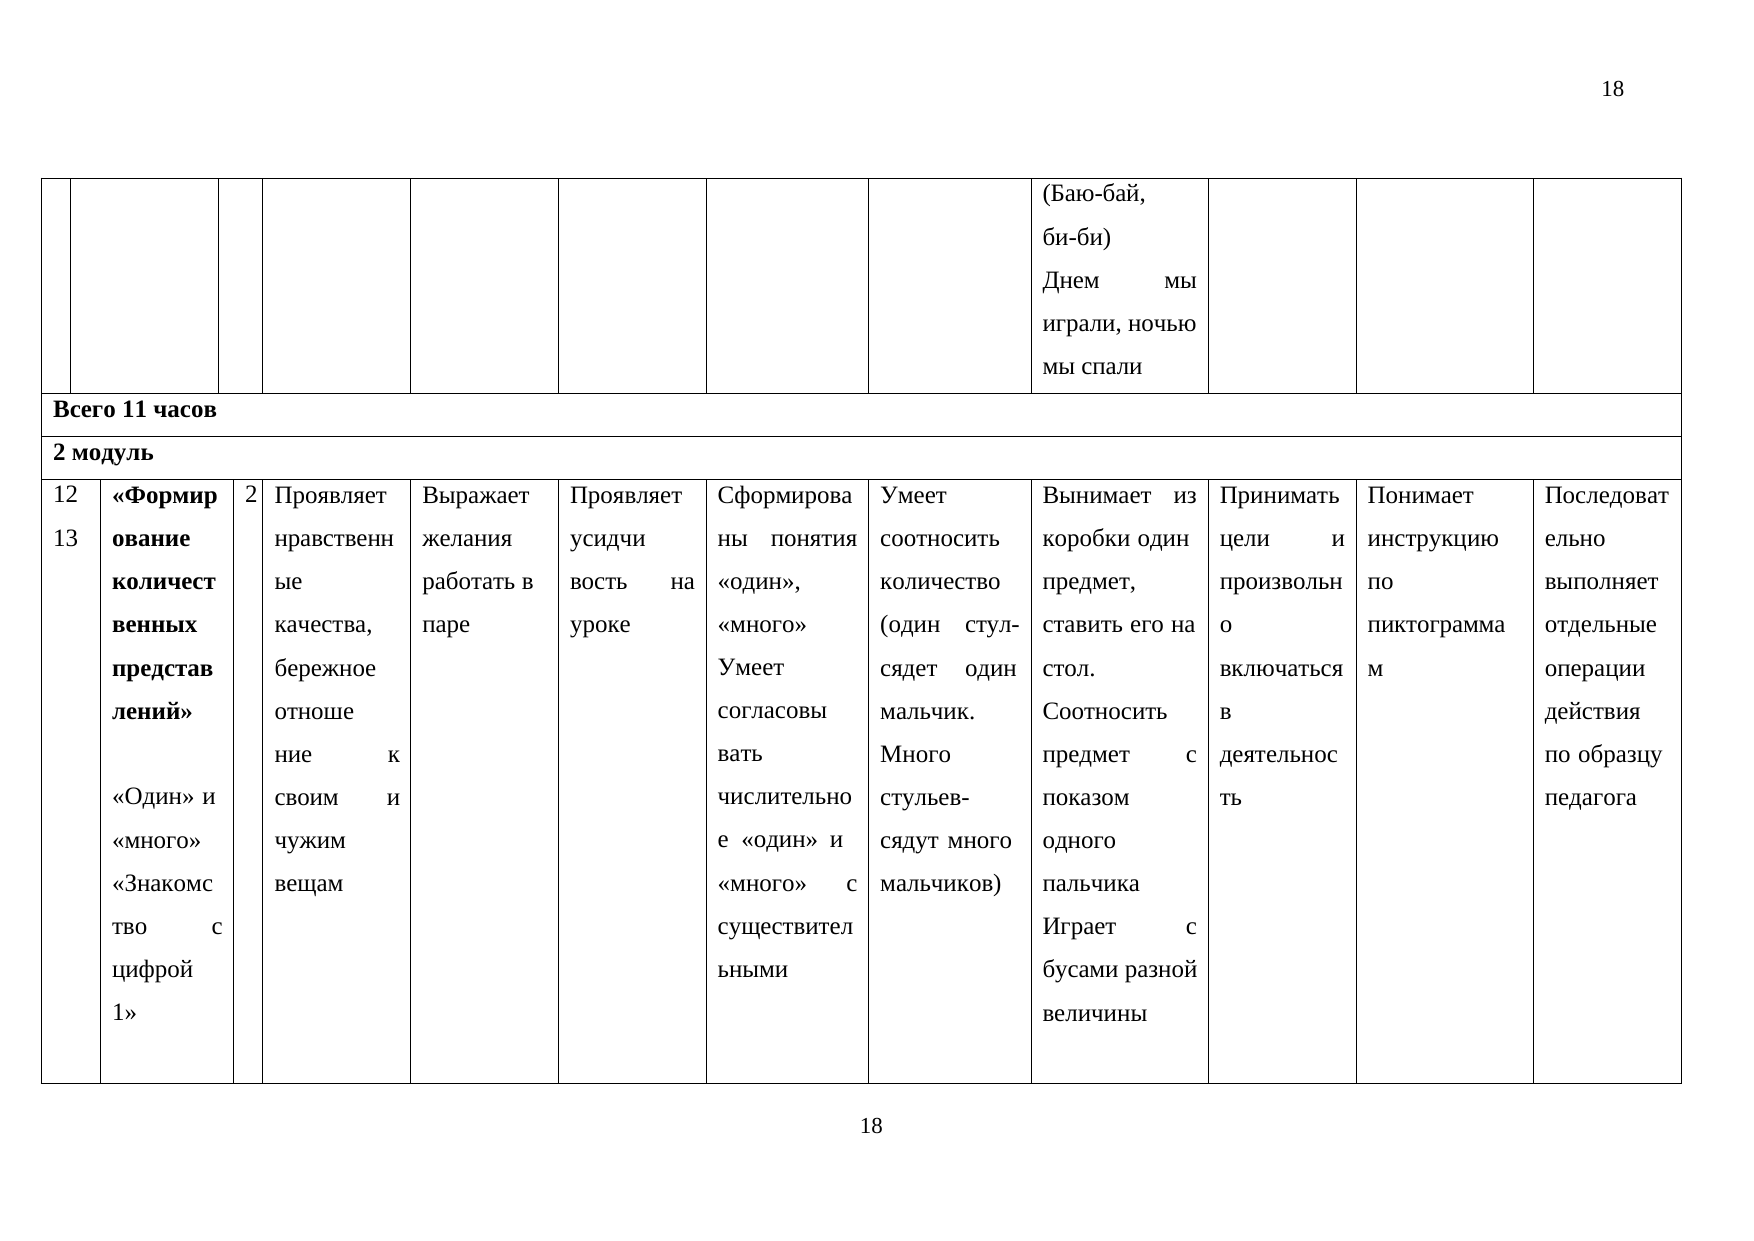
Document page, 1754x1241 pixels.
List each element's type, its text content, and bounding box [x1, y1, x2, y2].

table_cell Всего 11 часов [42, 394, 1681, 436]
table_cell Понимает инструкцию по пиктограмма м [1357, 480, 1533, 1083]
table_header [707, 179, 868, 393]
table_cell Выражает желания работать в паре [411, 480, 558, 1083]
table_cell Умеет соотносить количество (один стул- сядет один мальчик. Много стульев- сядут много мальчиков) [869, 480, 1031, 1083]
table_cell 2 модуль [42, 437, 1681, 479]
table_header [559, 179, 706, 393]
table_header [71, 179, 218, 393]
table_header [1534, 179, 1681, 393]
table_cell Сформирова ны понятия «один», «много» Умеет согласовы вать числительно е «один» и «много» с существител ьными [707, 480, 868, 1083]
table_header [1209, 179, 1356, 393]
table_header [411, 179, 558, 393]
table_header [1357, 179, 1533, 393]
table_header (Баю-бай, би-би) Днем мы играли, ночью мы спали [1032, 179, 1208, 393]
table_header [263, 179, 410, 393]
table_cell Последоват ельно выполняет отдельные операции действия по образцу педагога [1534, 480, 1681, 1083]
table_cell Вынимает из коробки один предмет, ставить его на стол. Соотносить предмет с показом одного пальчика Играет с бусами разной величины [1032, 480, 1208, 1083]
table_cell Проявляет усидчи вость на уроке [559, 480, 706, 1083]
table_cell «Формир ование количест венных представ лений» «Один» и «много» «Знакомс тво с цифрой 1» [101, 480, 233, 1083]
table_header [42, 179, 70, 393]
table_cell 2 [234, 480, 262, 1083]
table_header [219, 179, 262, 393]
table_cell 12 13 [42, 480, 100, 1083]
table_cell Принимать цели и произвольн о включаться в деятельнос ть [1209, 480, 1356, 1083]
table_cell Проявляет нравственн ые качества, бережное отноше ние к своим и чужим вещам [263, 480, 410, 1083]
table_header [869, 179, 1031, 393]
